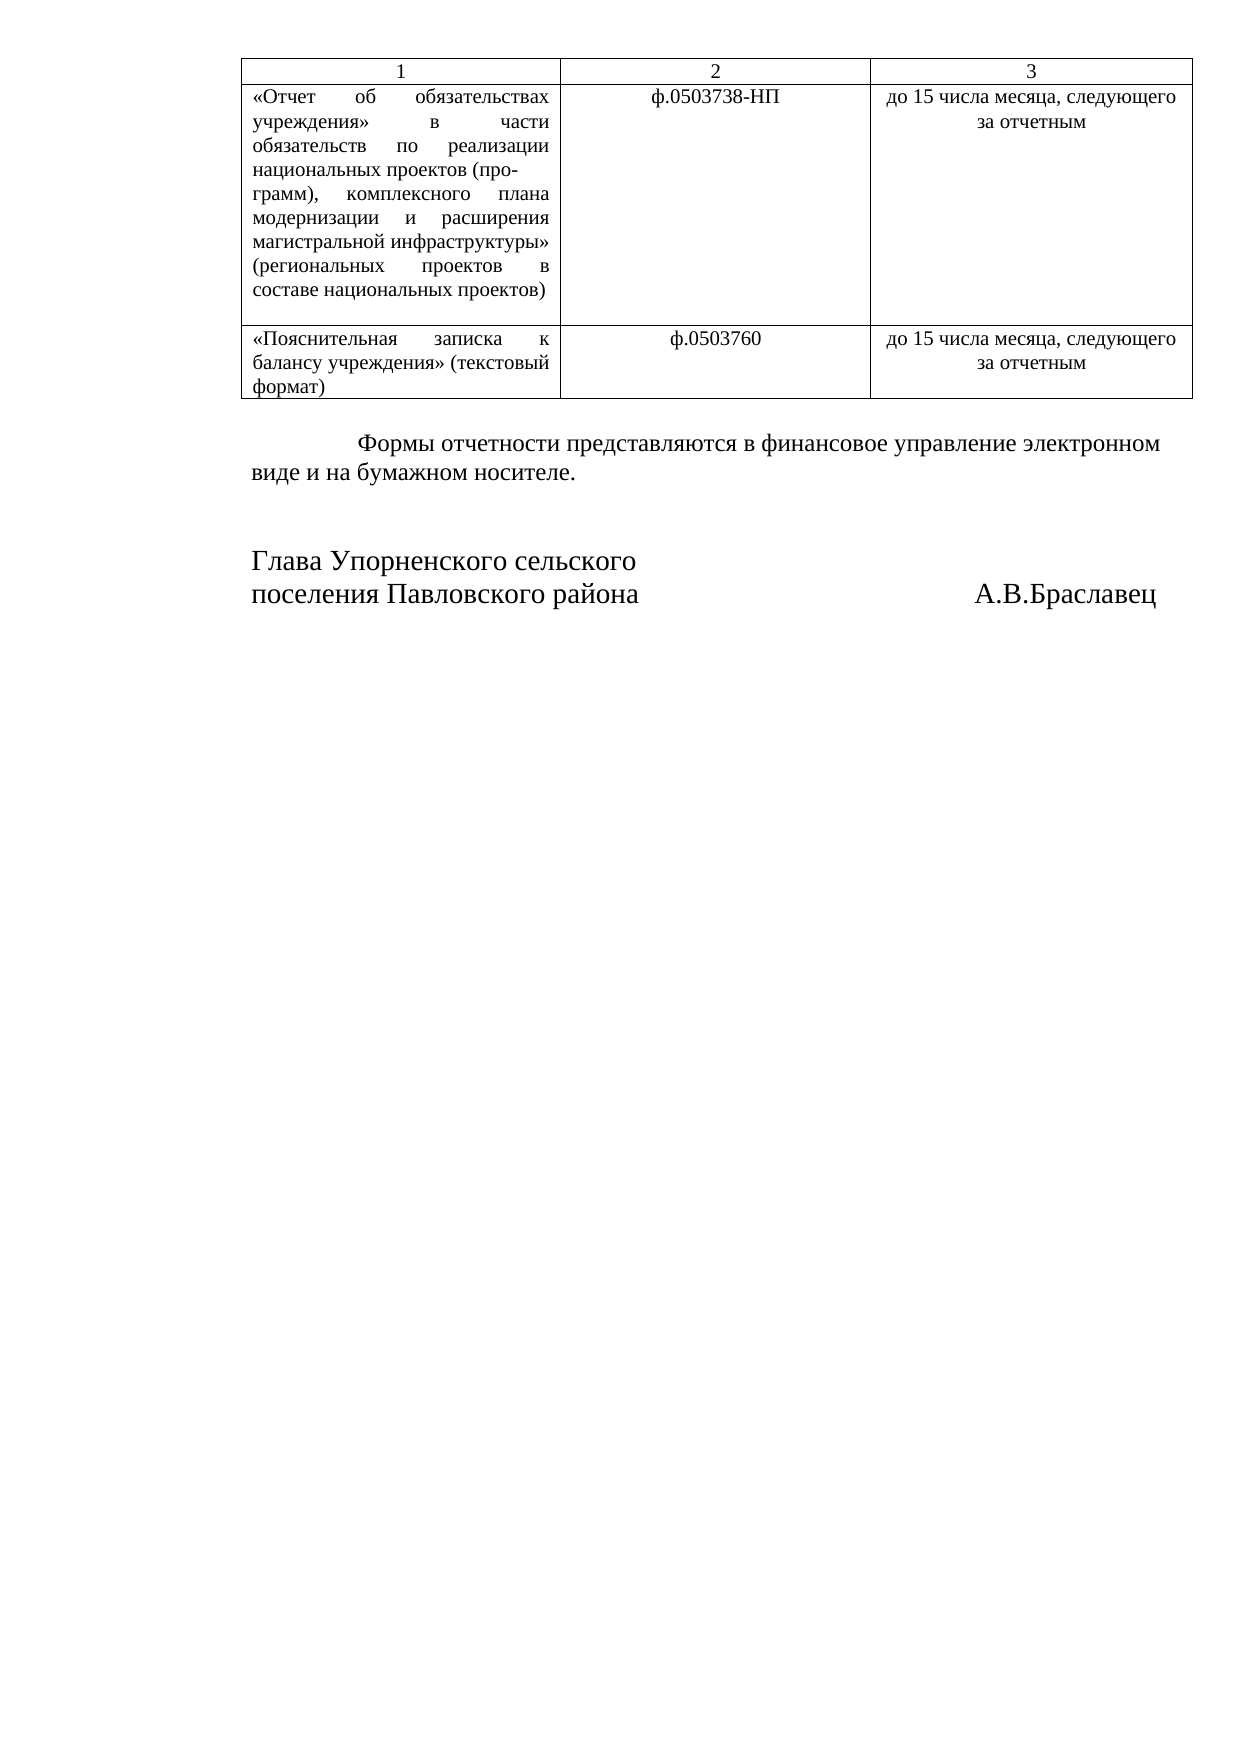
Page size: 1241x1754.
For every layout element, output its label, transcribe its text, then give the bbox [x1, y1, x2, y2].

table_header 1 [242, 59, 560, 83]
table_cell ф.0503760 [561, 326, 870, 398]
text Формы отчетности представляются в финансовое управление электронном виде и на бумажном носителе. [251, 428, 1181, 486]
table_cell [871, 85, 1192, 325]
table_cell «Отчет об обязательствах учреждения» в части обязательств по реализации национальных проектов (про- грамм), комплексного плана модернизации и расширения магистральной инфраструктуры» (региональных проектов в составе национальных проектов) [242, 85, 560, 325]
table_header 2 [561, 59, 870, 83]
table_cell до 15 числа месяца, следующего за отчетным [871, 326, 1192, 398]
table_header 3 [871, 59, 1192, 83]
text поселения Павловского района А.В.Браславец [251, 577, 1181, 610]
text Глава Упорненского сельского [251, 543, 1181, 577]
table_cell ф.0503738-НП [561, 85, 870, 325]
table_cell «Пояснительная записка к балансу учреждения» (текстовый формат) [242, 326, 560, 398]
